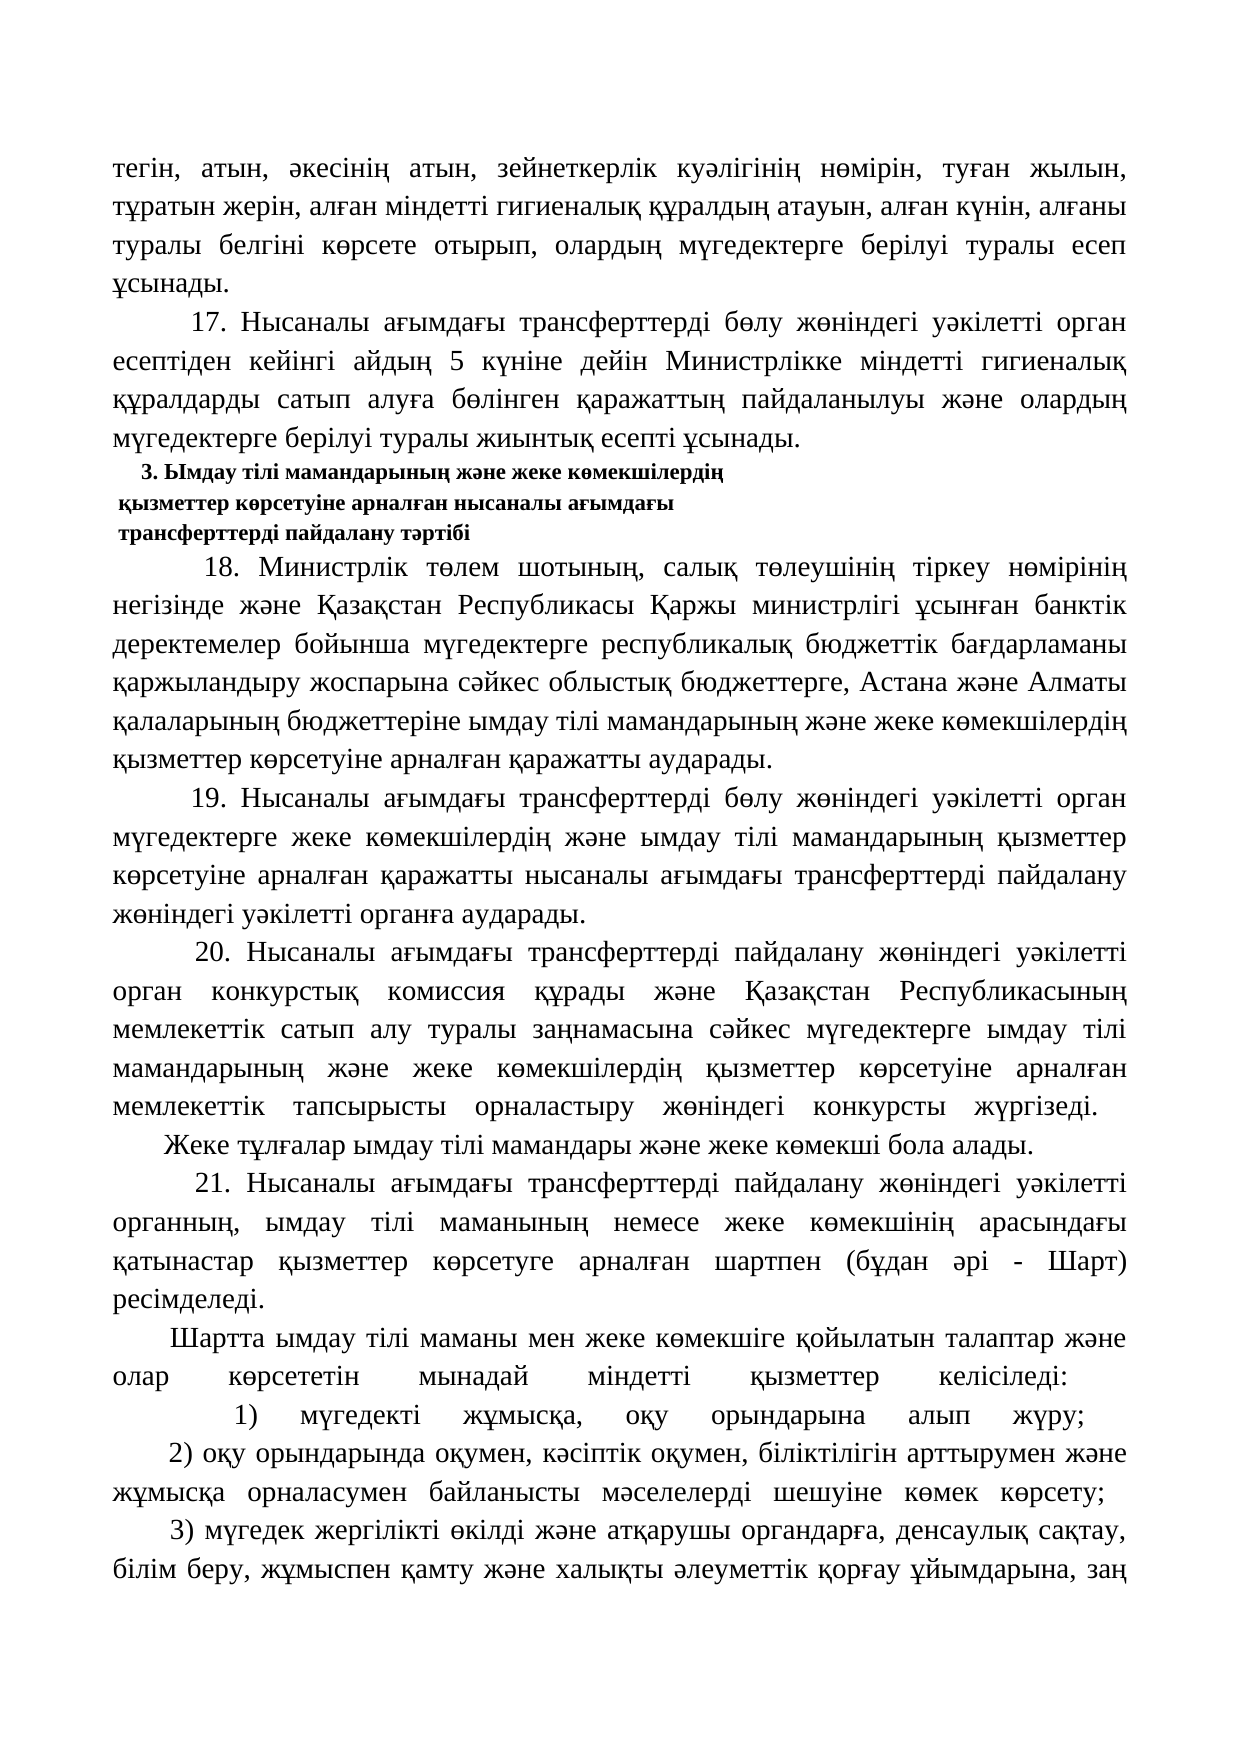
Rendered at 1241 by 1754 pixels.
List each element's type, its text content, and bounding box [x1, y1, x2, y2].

text 19. Нысаналы ағымдағы трансферттердi бөлу жөнiндегi уәкiлеттi орган мүгедектерге жеке көмекшiлердiң және ымдау тiлi мамандарының қызметтер көрсетуiне арналған қаражатты нысаналы ағымдағы трансферттердi пайдалану жөнiндегi уәкiлеттi органға аударады. [112, 780, 1128, 929]
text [112, 150, 1128, 299]
text 20. Нысаналы ағымдағы трансферттердi пайдалану жөнiндегi уәкiлеттi орган конкурстық комиссия құрады және Қазақстан Республикасының мемлекеттiк сатып алу туралы заңнамасына сәйкес мүгедектерге ымдау тiлi мамандарының және жеке көмекшiлердiң қызметтер көрсетуiне арналған мемлекеттiк тапсырысты орналастыру жөнiндегi конкурсты жүргiзедi. Жеке тұлғалар ымдау тiлi мамандары және жеке көмекшi бола алады. [112, 934, 1128, 1161]
text 3. Ымдау тiлi мамандарының және жеке көмекшiлердiң қызметтер көрсетуiне арналған нысаналы ағымдағы трансферттердi пайдалану тәртiбi [112, 458, 1128, 545]
text 17. Нысаналы ағымдағы трансферттердi бөлу жөнiндегi уәкiлеттi орган есептiден кейiнгi айдың 5 күнiне дейiн Министрлiкке мiндеттi гигиеналық құралдарды сатып алуға бөлiнген қаражаттың пайдаланылуы және олардың мүгедектерге берiлуi туралы жиынтық есептi ұсынады. [112, 304, 1128, 453]
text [112, 1166, 1128, 1584]
text 18. Министрлiк төлем шотының, салық төлеушiнiң тiркеу нөмiрiнiң негiзiнде және Қазақстан Республикасы Қаржы министрлiгi ұсынған банктiк деректемелер бойынша мүгедектерге республикалық бюджеттiк бағдарламаны қаржыландыру жоспарына сәйкес облыстық бюджеттерге, Астана және Алматы қалаларының бюджеттерiне ымдау тiлi мамандарының және жеке көмекшiлердiң қызметтер көрсетуiне арналған қаражатты аударады. [112, 549, 1128, 775]
